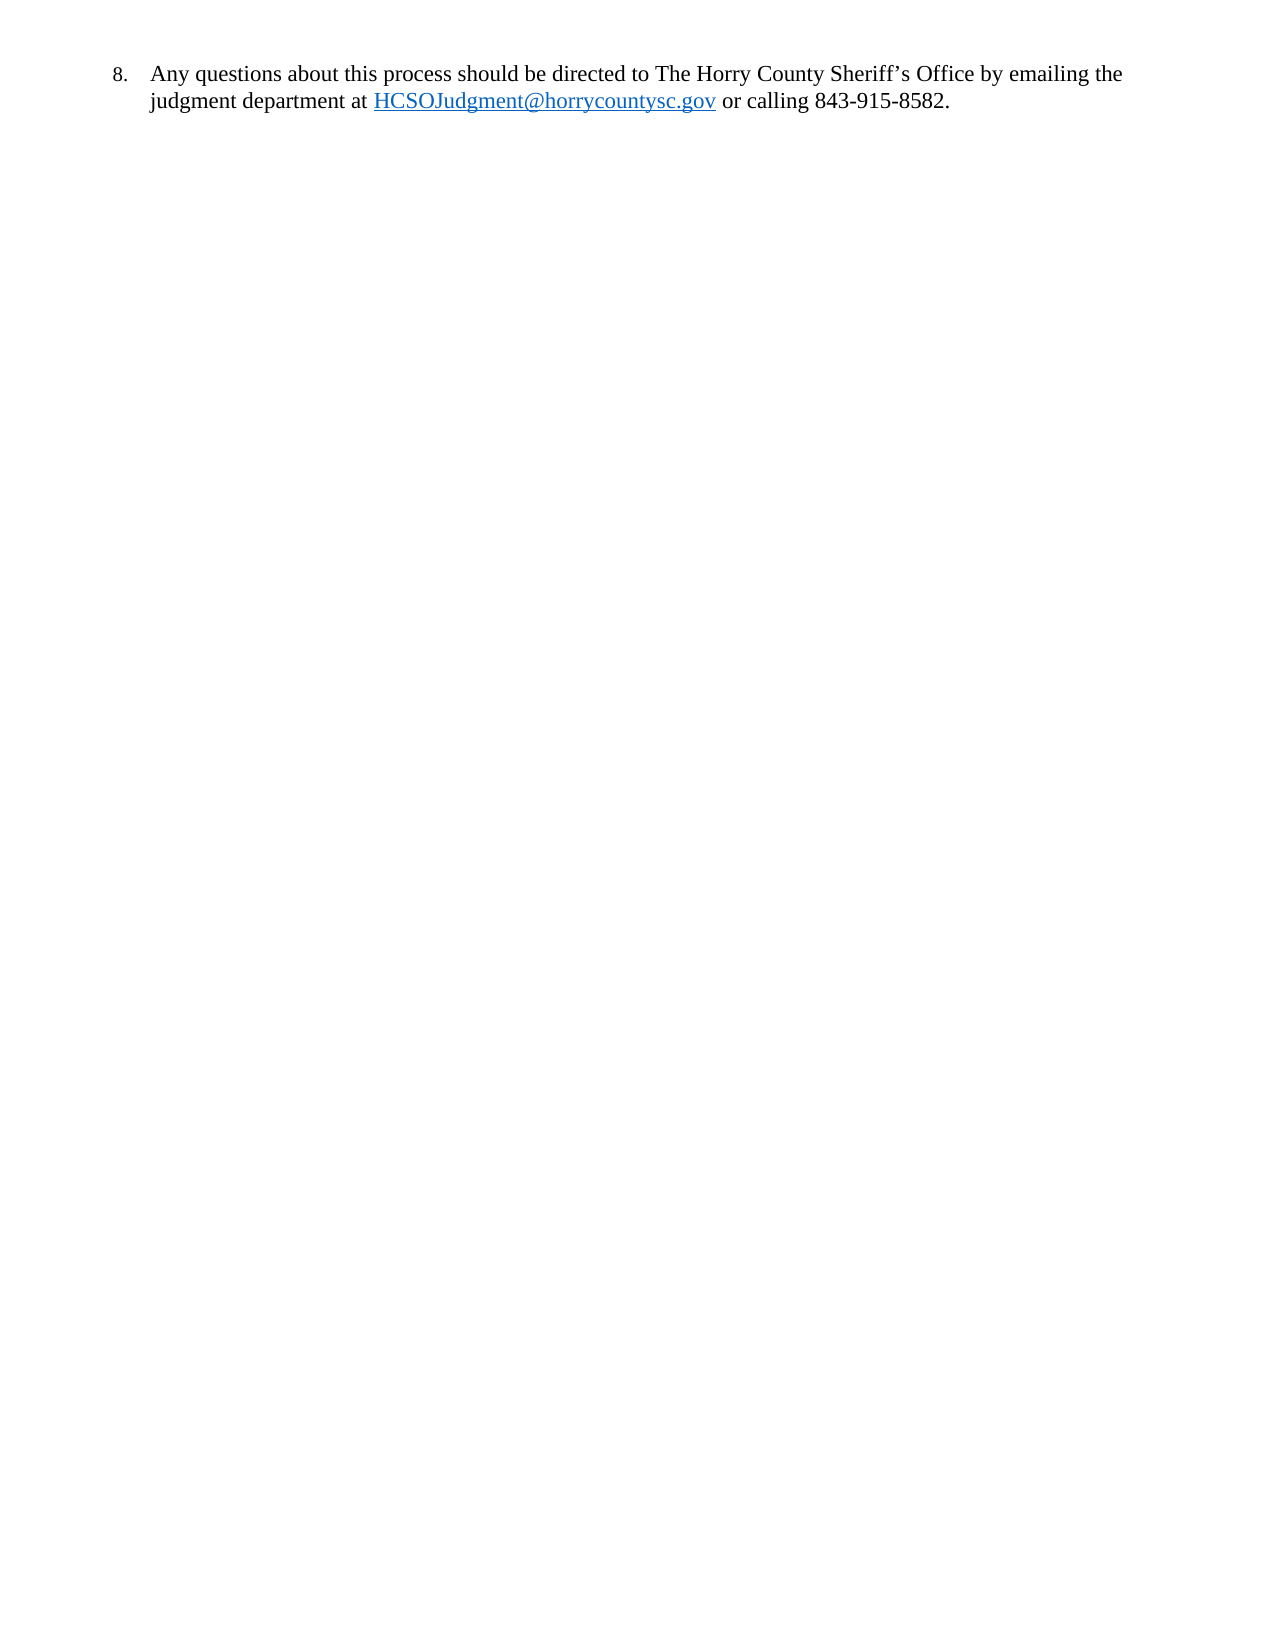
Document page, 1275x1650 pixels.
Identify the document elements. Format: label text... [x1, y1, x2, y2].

list Any questions about this process should be directed to The Horry County Sheriff’s Office by emailing the judgment department at HCSOJudgment@horrycountysc.gov or calling 843-915-8582. [112, 60, 1123, 113]
